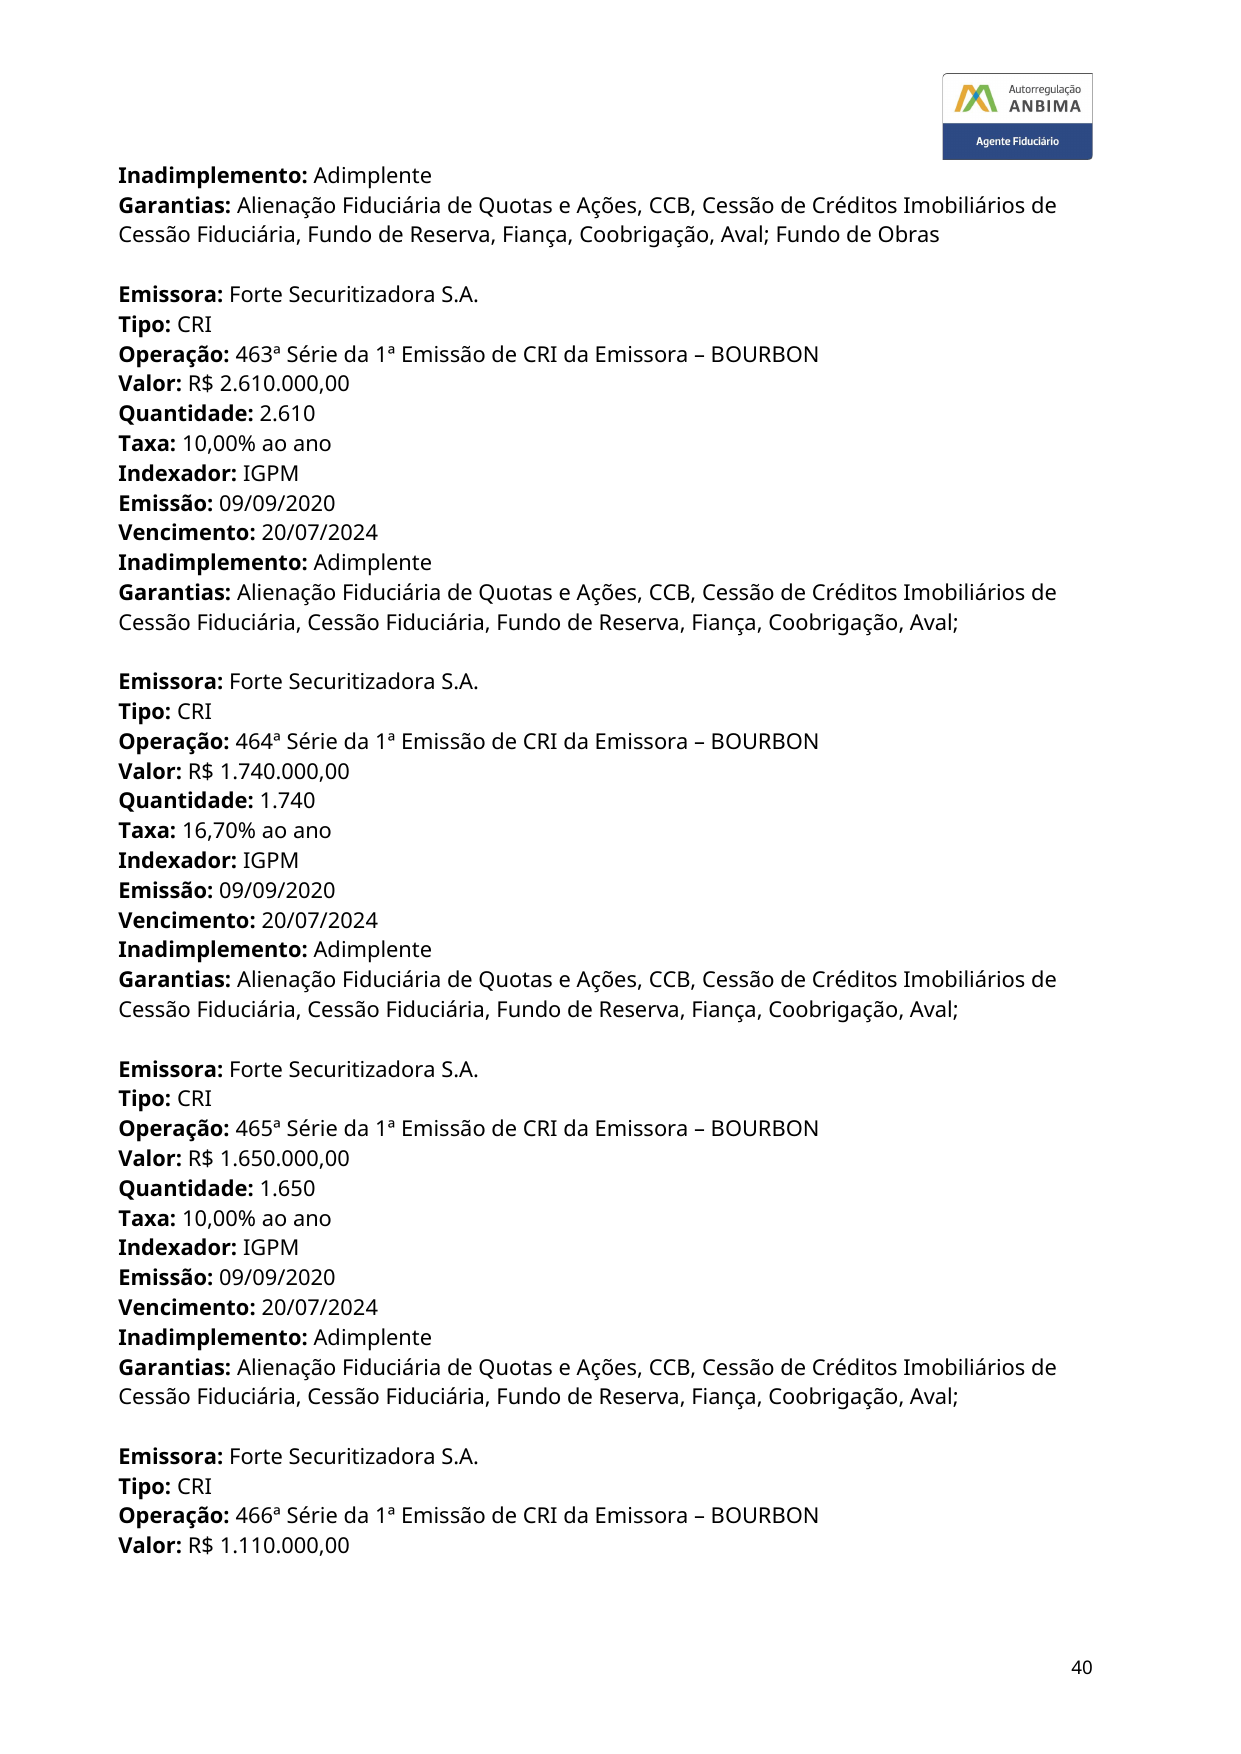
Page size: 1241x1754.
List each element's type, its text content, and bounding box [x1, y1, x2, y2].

text Taxa: 10,00% ao ano [118, 1202, 1093, 1232]
text Tipo: CRI [118, 309, 1093, 338]
text Taxa: 10,00% ao ano [118, 428, 1093, 458]
picture [942, 73, 1093, 160]
text Vencimento: 20/07/2024 [118, 904, 1093, 934]
text Tipo: CRI [118, 696, 1093, 726]
text Tipo: CRI [118, 1083, 1093, 1113]
text Emissora: Forte Securitizadora S.A. [118, 1053, 1093, 1083]
text Inadimplemento: Adimplente [118, 160, 1093, 189]
text Operação: 465ª Série da 1ª Emissão de CRI da Emissora – BOURBON [118, 1113, 1093, 1143]
text Emissão: 09/09/2020 [118, 875, 1093, 904]
text Emissora: Forte Securitizadora S.A. [118, 279, 1093, 309]
text Valor: R$ 1.740.000,00 [118, 756, 1093, 785]
text Inadimplemento: Adimplente [118, 934, 1093, 964]
text Indexador: IGPM [118, 1232, 1093, 1262]
text Valor: R$ 1.110.000,00 [118, 1530, 1093, 1560]
text Inadimplemento: Adimplente [118, 1322, 1093, 1351]
text Quantidade: 2.610 [118, 398, 1093, 428]
text Emissora: Forte Securitizadora S.A. [118, 1441, 1093, 1471]
text Valor: R$ 2.610.000,00 [118, 368, 1093, 398]
text Operação: 466ª Série da 1ª Emissão de CRI da Emissora – BOURBON [118, 1500, 1093, 1530]
text Vencimento: 20/07/2024 [118, 1292, 1093, 1322]
text Valor: R$ 1.650.000,00 [118, 1143, 1093, 1173]
text Tipo: CRI [118, 1471, 1093, 1500]
text Emissora: Forte Securitizadora S.A. [118, 666, 1093, 696]
text Inadimplemento: Adimplente [118, 547, 1093, 577]
text Indexador: IGPM [118, 458, 1093, 487]
text Quantidade: 1.650 [118, 1173, 1093, 1202]
text Operação: 464ª Série da 1ª Emissão de CRI da Emissora – BOURBON [118, 726, 1093, 756]
text Taxa: 16,70% ao ano [118, 815, 1093, 845]
text Emissão: 09/09/2020 [118, 1262, 1093, 1292]
text Operação: 463ª Série da 1ª Emissão de CRI da Emissora – BOURBON [118, 338, 1093, 368]
text Emissão: 09/09/2020 [118, 487, 1093, 517]
text Indexador: IGPM [118, 845, 1093, 875]
text Vencimento: 20/07/2024 [118, 517, 1093, 547]
text Quantidade: 1.740 [118, 785, 1093, 815]
